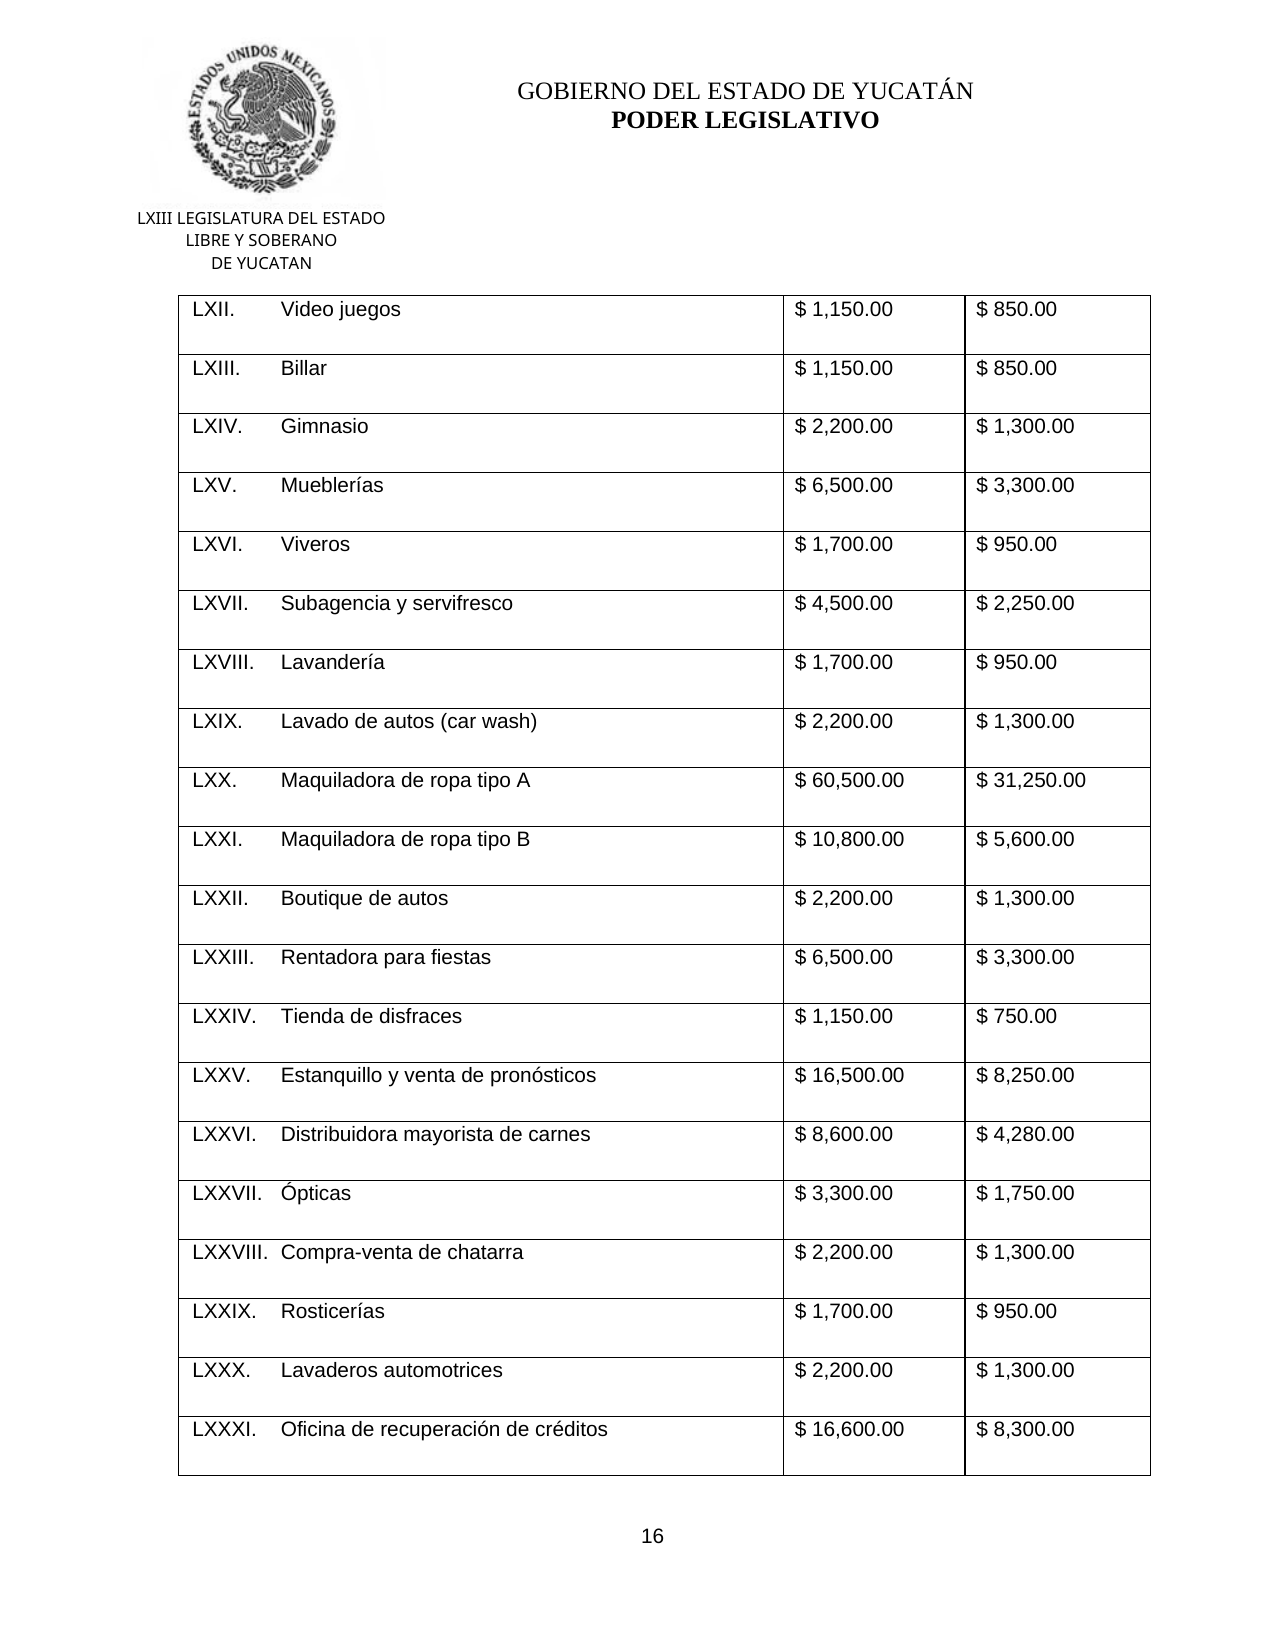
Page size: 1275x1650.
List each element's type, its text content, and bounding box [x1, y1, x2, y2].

table_cell Mueblerías [179, 473, 783, 531]
table_cell $ 2,200.00 [784, 1358, 964, 1416]
table_cell $ 5,600.00 [966, 827, 1150, 885]
table_cell $ 850.00 [966, 296, 1150, 354]
table_cell $ 950.00 [966, 650, 1150, 708]
table_cell $ 6,500.00 [784, 945, 964, 1003]
table_cell Ópticas [179, 1181, 783, 1239]
table_cell Lavandería [179, 650, 783, 708]
table_cell Rosticerías [179, 1299, 783, 1357]
table_cell $ 2,200.00 [784, 414, 964, 472]
table_cell Distribuidora mayorista de carnes [179, 1122, 783, 1180]
table_cell Gimnasio [179, 414, 783, 472]
table_cell $ 1,150.00 [784, 296, 964, 354]
table_cell Video juegos [179, 296, 783, 354]
table_cell $ 6,500.00 [784, 473, 964, 531]
table_cell $ 950.00 [966, 1299, 1150, 1357]
table_cell $ 3,300.00 [784, 1181, 964, 1239]
table_cell $ 8,600.00 [784, 1122, 964, 1180]
table_cell Oficina de recuperación de créditos [179, 1417, 783, 1474]
table_cell $ 1,750.00 [966, 1181, 1150, 1239]
table_cell Boutique de autos [179, 886, 783, 944]
table_cell $ 8,250.00 [966, 1063, 1150, 1121]
table_cell $ 2,200.00 [784, 1240, 964, 1298]
table_cell $ 1,700.00 [784, 532, 964, 590]
table_cell $ 16,600.00 [784, 1417, 964, 1474]
table_cell $ 1,150.00 [784, 355, 964, 413]
table_cell $ 1,300.00 [966, 1240, 1150, 1298]
table_cell $ 1,700.00 [784, 1299, 964, 1357]
table_cell Tienda de disfraces [179, 1004, 783, 1062]
table_cell Maquiladora de ropa tipo A [179, 768, 783, 826]
table_cell $ 1,150.00 [784, 1004, 964, 1062]
table_cell $ 750.00 [966, 1004, 1150, 1062]
table_cell Viveros [179, 532, 783, 590]
table_cell $ 10,800.00 [784, 827, 964, 885]
table_cell Compra-venta de chatarra [179, 1240, 783, 1298]
table_cell $ 2,200.00 [784, 709, 964, 767]
table_cell $ 3,300.00 [966, 945, 1150, 1003]
table_cell $ 850.00 [966, 355, 1150, 413]
table_cell $ 60,500.00 [784, 768, 964, 826]
table_cell $ 16,500.00 [784, 1063, 964, 1121]
table_cell $ 1,300.00 [966, 414, 1150, 472]
table_cell $ 2,200.00 [784, 886, 964, 944]
picture [141, 37, 386, 209]
table_cell $ 4,280.00 [966, 1122, 1150, 1180]
table_cell $ 31,250.00 [966, 768, 1150, 826]
table_cell $ 1,300.00 [966, 1358, 1150, 1416]
table_cell Billar [179, 355, 783, 413]
table_cell $ 1,700.00 [784, 650, 964, 708]
table_cell Rentadora para fiestas [179, 945, 783, 1003]
table_cell $ 950.00 [966, 532, 1150, 590]
table_cell Lavaderos automotrices [179, 1358, 783, 1416]
table_cell $ 8,300.00 [966, 1417, 1150, 1474]
table_cell $ 4,500.00 [784, 591, 964, 649]
table_cell Maquiladora de ropa tipo B [179, 827, 783, 885]
table_cell $ 1,300.00 [966, 886, 1150, 944]
table_cell Estanquillo y venta de pronósticos [179, 1063, 783, 1121]
table_cell $ 3,300.00 [966, 473, 1150, 531]
table_cell Lavado de autos (car wash) [179, 709, 783, 767]
table_cell $ 2,250.00 [966, 591, 1150, 649]
table_cell $ 1,300.00 [966, 709, 1150, 767]
table_cell Subagencia y servifresco [179, 591, 783, 649]
